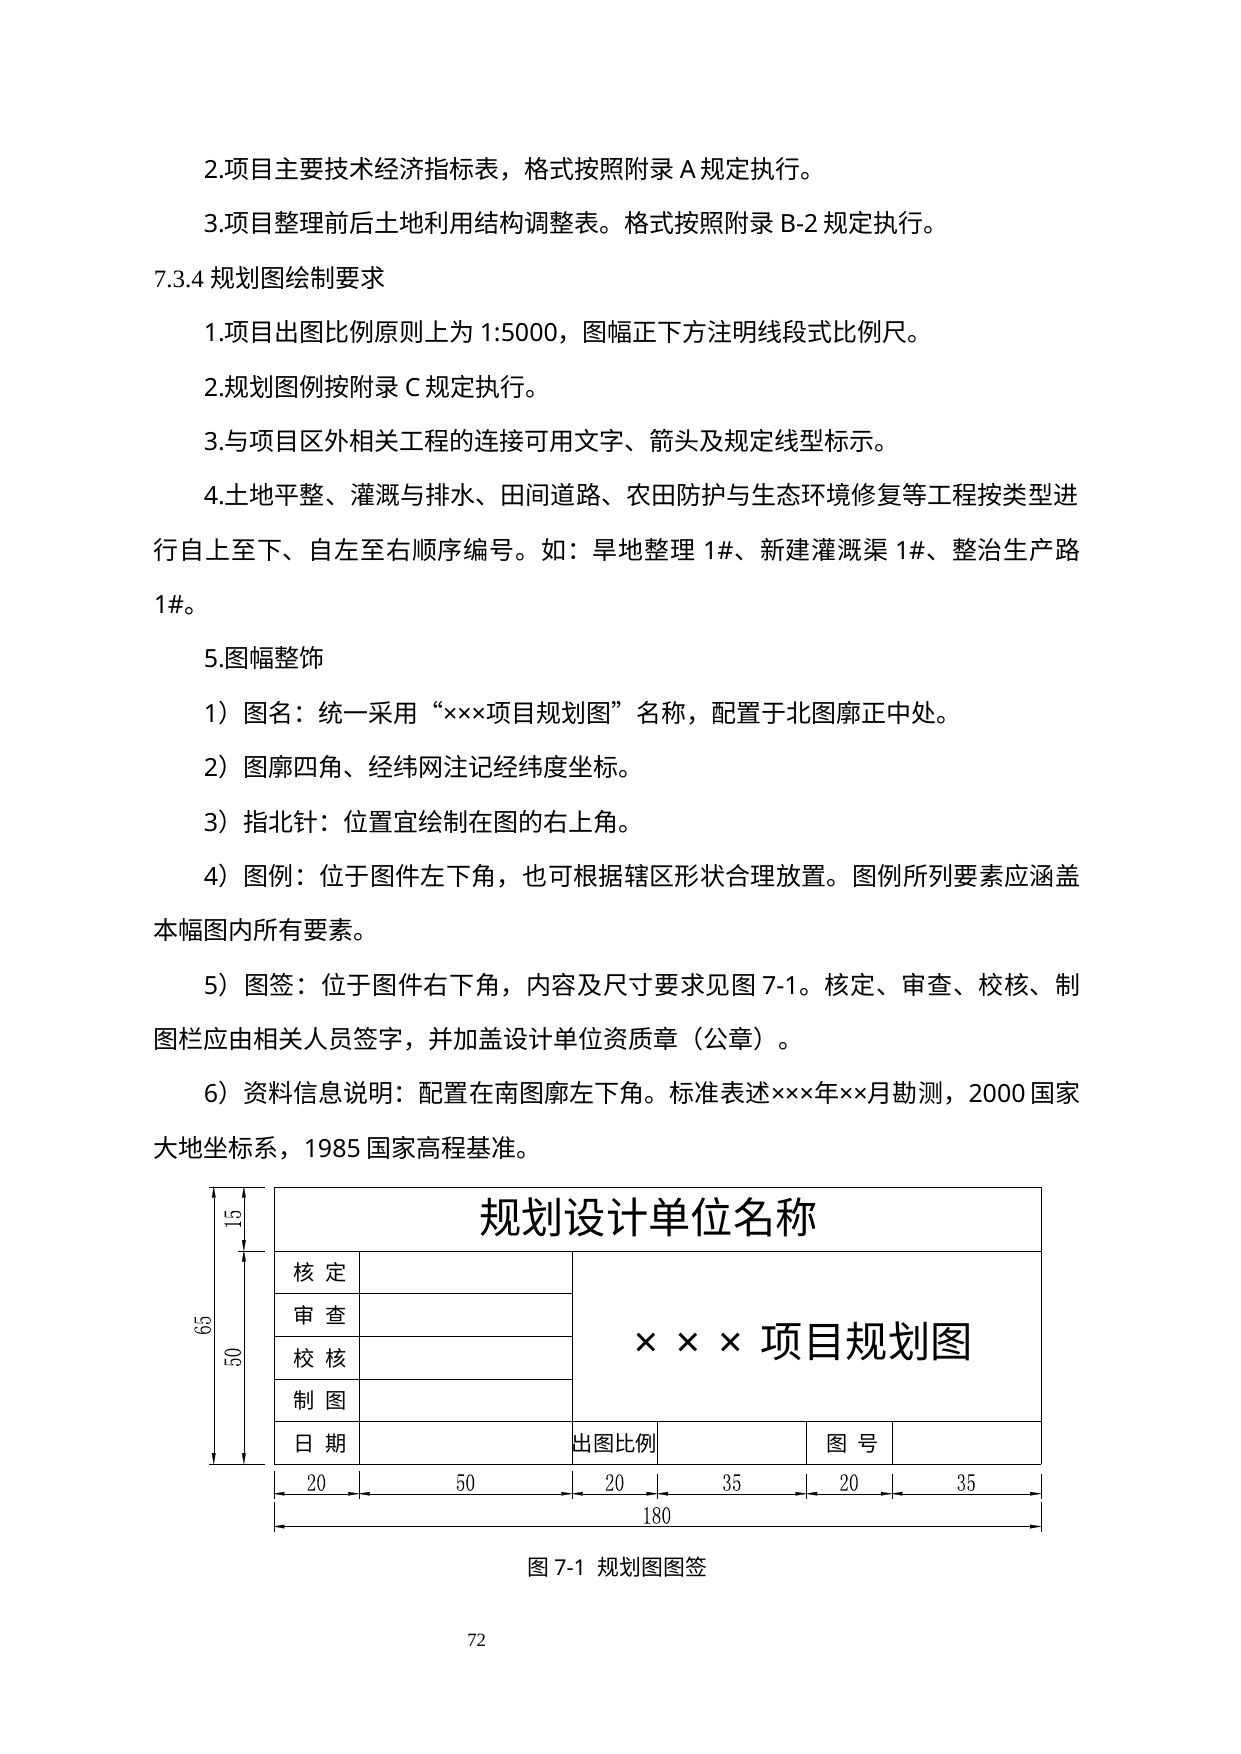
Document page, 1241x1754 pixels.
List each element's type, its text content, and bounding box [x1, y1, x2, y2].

text 3.项目整理前后土地利用结构调整表。格式按照附录B-2规定执行。 [153, 204, 1081, 240]
text 4）图例：位于图件左下角，也可根据辖区形状合理放置。图例所列要素应涵盖本幅图内所有要素。 [153, 856, 1081, 947]
text 2.规划图例按附录C规定执行。 [153, 367, 1081, 403]
text 3）指北针：位置宜绘制在图的右上角。 [153, 802, 1081, 838]
text 图7-1 规划图图签 [153, 1549, 1081, 1581]
text 7.3.4 规划图绘制要求 [153, 258, 1081, 294]
text 1）图名：统一采用“×××项目规划图”名称，配置于北图廓正中处。 [153, 693, 1081, 729]
text 1.项目出图比例原则上为1:5000，图幅正下方注明线段式比例尺。 [153, 313, 1081, 349]
text 3.与项目区外相关工程的连接可用文字、箭头及规定线型标示。 [153, 421, 1081, 458]
text 2）图廓四角、经纬网注记经纬度坐标。 [153, 748, 1081, 784]
text 6）资料信息说明：配置在南图廓左下角。标准表述×××年××月勘测，2000国家大地坐标系，1985国家高程基准。 [153, 1074, 1081, 1164]
text 4.土地平整、灌溉与排水、田间道路、农田防护与生态环境修复等工程按类型进行自上至下、自左至右顺序编号。如：旱地整理1#、新建灌溉渠1#、整治生产路1#。 [153, 476, 1081, 621]
text 5）图签：位于图件右下角，内容及尺寸要求见图7-1。核定、审查、校核、制图栏应由相关人员签字，并加盖设计单位资质章（公章）。 [153, 965, 1081, 1056]
text 2.项目主要技术经济指标表，格式按照附录A规定执行。 [153, 149, 1081, 186]
text 5.图幅整饰 [153, 639, 1081, 675]
